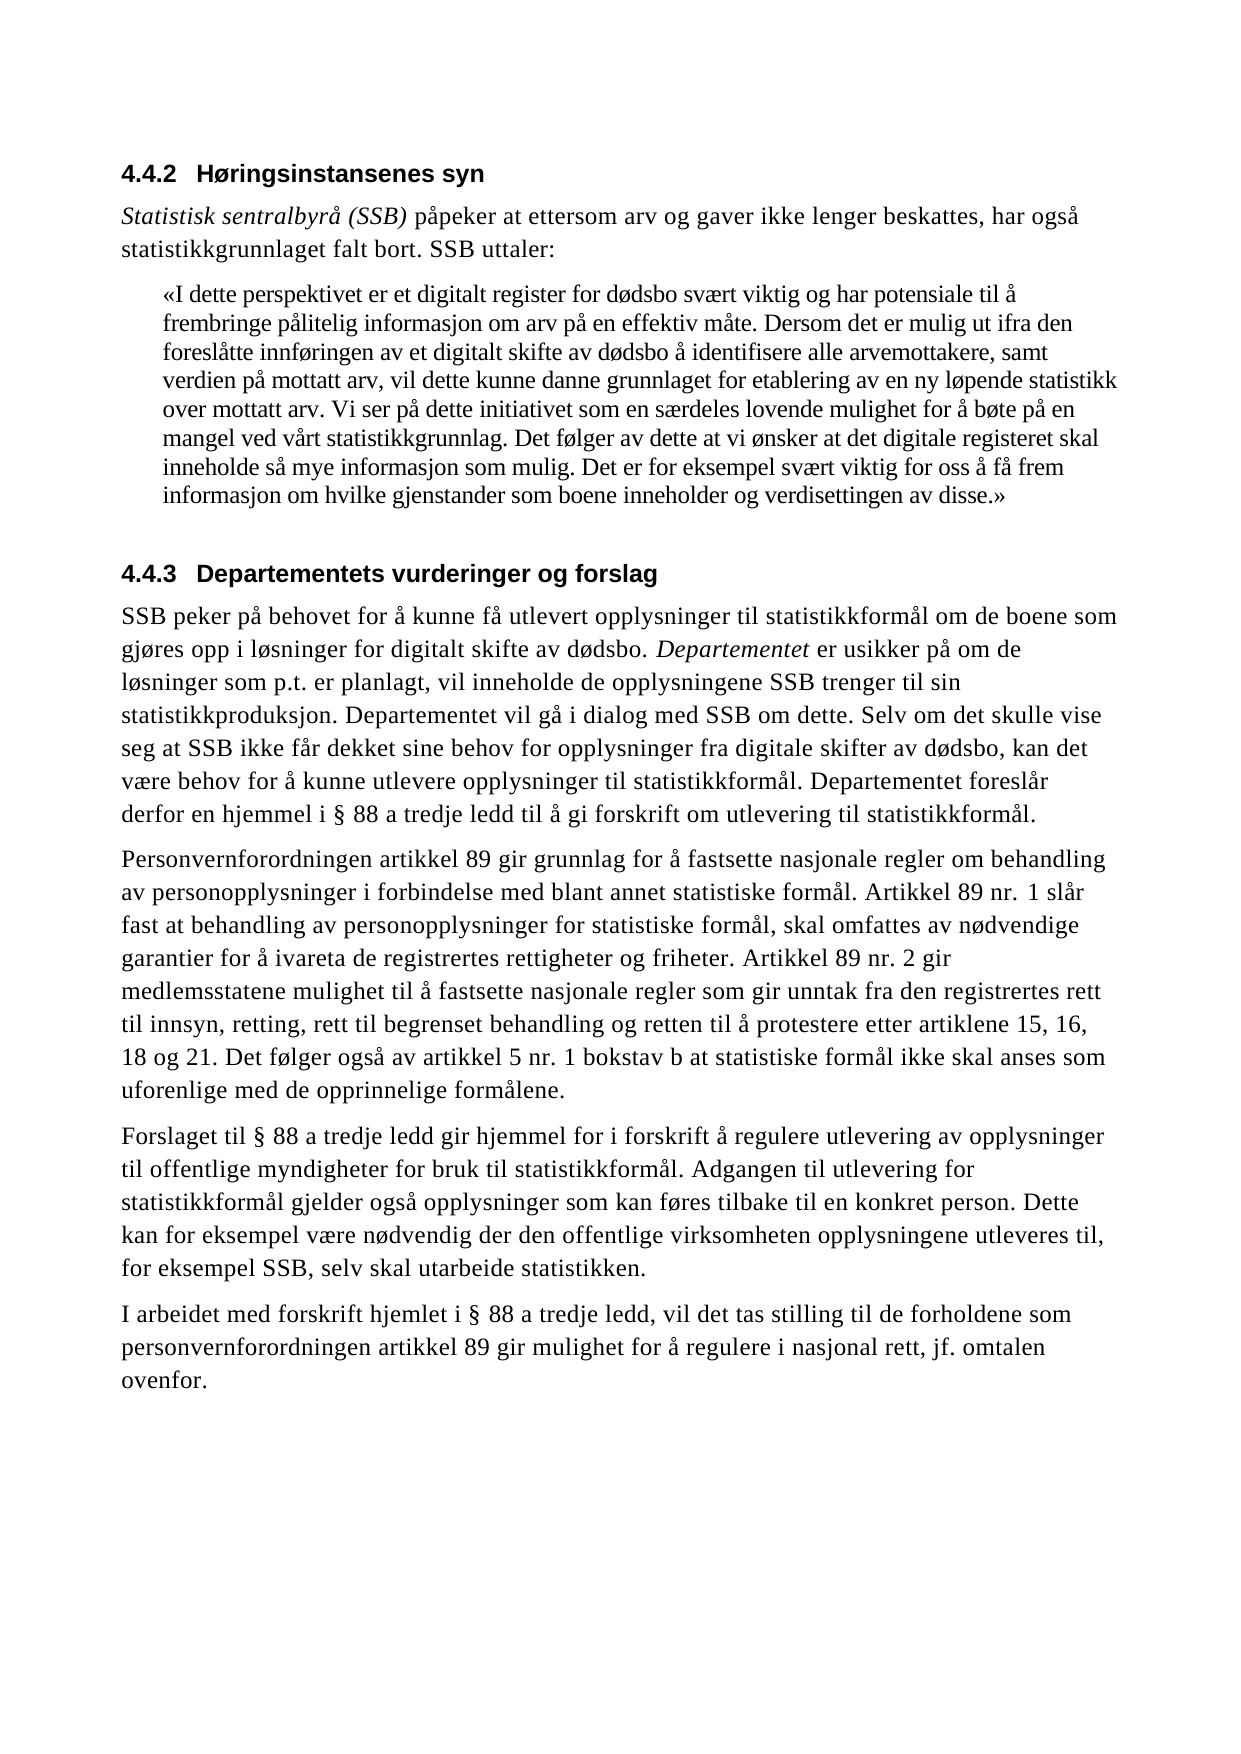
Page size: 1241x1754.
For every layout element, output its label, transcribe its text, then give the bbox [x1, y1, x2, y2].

text «I dette perspektivet er et digitalt register for dødsbo svært viktig og har potensiale til å frembringe pålitelig informasjon om arv på en effektiv måte. Dersom det er mulig ut ifra den foreslåtte innføringen av et digitalt skifte av dødsbo å identifisere alle arvemottakere, samt verdien på mottatt arv, vil dette kunne danne grunnlaget for etablering av en ny løpende statistikk over mottatt arv. Vi ser på dette initiativet som en særdeles lovende mulighet for å bøte på en mangel ved vårt statistikkgrunnlag. Det følger av dette at vi ønsker at det digitale registeret skal inneholde så mye informasjon som mulig. Det er for eksempel svært viktig for oss å få frem informasjon om hvilke gjenstander som boene inneholder og verdisettingen av disse.» [162, 279, 1119, 509]
text Personvernforordningen artikkel 89 gir grunnlag for å fastsette nasjonale regler om behandling av personopplysninger i forbindelse med blant annet statistiske formål. Artikkel 89 nr. 1 slår fast at behandling av personopplysninger for statistiske formål, skal omfattes av nødvendige garantier for å ivareta de registrertes rettigheter og friheter. Artikkel 89 nr. 2 gir medlemsstatene mulighet til å fastsette nasjonale regler som gir unntak fra den registrertes rett til innsyn, retting, rett til begrenset behandling og retten til å protestere etter artiklene 15, 16, 18 og 21. Det følger også av artikkel 5 nr. 1 bokstav b at statistiske formål ikke skal anses som uforenlige med de opprinnelige formålene. [121, 844, 1119, 1104]
subtitle Høringsinstansenes syn [121, 159, 1119, 188]
subtitle Departementets vurderinger og forslag [121, 559, 1119, 588]
text Forslaget til § 88 a tredje ledd gir hjemmel for i forskrift å regulere utlevering av opplysninger til offentlige myndigheter for bruk til statistikkformål. Adgangen til utlevering for statistikkformål gjelder også opplysninger som kan føres tilbake til en konkret person. Dette kan for eksempel være nødvendig der den offentlige virksomheten opplysningene utleveres til, for eksempel SSB, selv skal utarbeide statistikken. [121, 1121, 1119, 1282]
text SSB peker på behovet for å kunne få utlevert opplysninger til statistikkformål om de boene som gjøres opp i løsninger for digitalt skifte av dødsbo. Departementet er usikker på om de løsninger som p.t. er planlagt, vil inneholde de opplysningene SSB trenger til sin statistikkproduksjon. Departementet vil gå i dialog med SSB om dette. Selv om det skulle vise seg at SSB ikke får dekket sine behov for opplysninger fra digitale skifter av dødsbo, kan det være behov for å kunne utlevere opplysninger til statistikkformål. Departementet foreslår derfor en hjemmel i § 88 a tredje ledd til å gi forskrift om utlevering til statistikkformål. [121, 601, 1119, 828]
text Statistisk sentralbyrå (SSB) påpeker at ettersom arv og gaver ikke lenger beskattes, har også statistikkgrunnlaget falt bort. SSB uttaler: [121, 201, 1119, 263]
text I arbeidet med forskrift hjemlet i § 88 a tredje ledd, vil det tas stilling til de forholdene som personvernforordningen artikkel 89 gir mulighet for å regulere i nasjonal rett, jf. omtalen ovenfor. [121, 1299, 1119, 1393]
